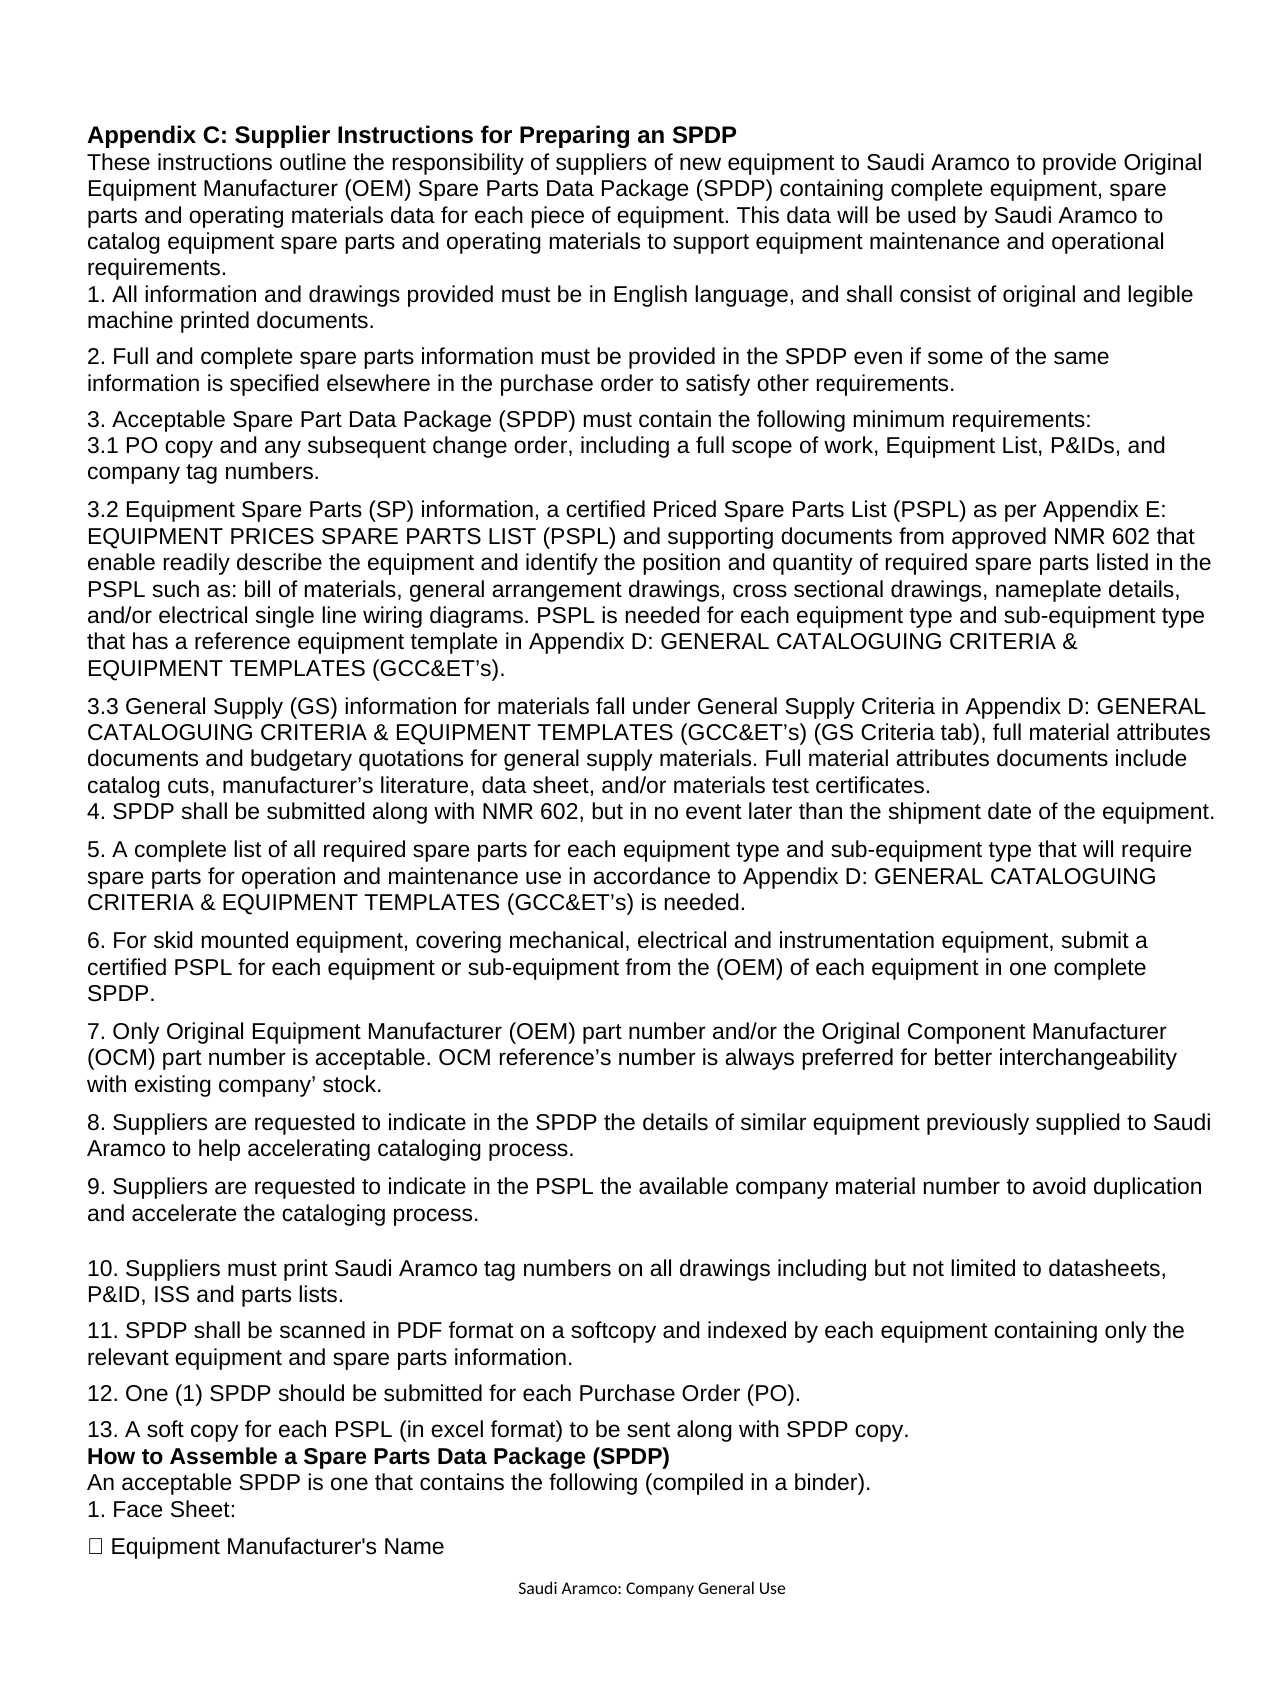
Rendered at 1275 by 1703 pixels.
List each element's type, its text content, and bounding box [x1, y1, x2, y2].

text 2. Full and complete spare parts information must be provided in the SPDP even if some of the same information is specified elsewhere in the purchase order to satisfy other requirements. [87, 343, 1217, 396]
text 10. Suppliers must print Saudi Aramco tag numbers on all drawings including but not limited to datasheets, P&ID, ISS and parts lists. [87, 1255, 1217, 1307]
text 6. For skid mounted equipment, covering mechanical, electrical and instrumentation equipment, submit a certified PSPL for each equipment or sub-equipment from the (OEM) of each equipment in one complete SPDP. [87, 927, 1217, 1006]
text Appendix C: Supplier Instructions for Preparing an SPDP [87, 121, 1217, 149]
text These instructions outline the responsibility of suppliers of new equipment to Saudi Aramco to provide Original Equipment Manufacturer (OEM) Spare Parts Data Package (SPDP) containing complete equipment, spare parts and operating materials data for each piece of equipment. This data will be used by Saudi Aramco to catalog equipment spare parts and operating materials to support equipment maintenance and operational requirements. [87, 149, 1217, 281]
text 8. Suppliers are requested to indicate in the SPDP the details of similar equipment previously supplied to Saudi Aramco to help accelerating cataloging process. [87, 1109, 1217, 1161]
text 3.3 General Supply (GS) information for materials fall under General Supply Criteria in Appendix D: GENERAL CATALOGUING CRITERIA & EQUIPMENT TEMPLATES (GCC&ET’s) (GS Criteria tab), full material attributes documents and budgetary quotations for general supply materials. Full material attributes documents include catalog cuts, manufacturer’s literature, data sheet, and/or materials test certificates. [87, 693, 1217, 798]
text 3.2 Equipment Spare Parts (SP) information, a certified Priced Spare Parts List (PSPL) as per Appendix E: EQUIPMENT PRICES SPARE PARTS LIST (PSPL) and supporting documents from approved NMR 602 that enable readily describe the equipment and identify the position and quantity of required spare parts listed in the PSPL such as: bill of materials, general arrangement drawings, cross sectional drawings, nameplate details, and/or electrical single line wiring diagrams. PSPL is needed for each equipment type and sub-equipment type that has a reference equipment template in Appendix D: GENERAL CATALOGUING CRITERIA & EQUIPMENT TEMPLATES (GCC&ET’s). [87, 496, 1217, 681]
text 1. Face Sheet: [87, 1496, 1217, 1522]
text 1. All information and drawings provided must be in English language, and shall consist of original and legible machine printed documents. [87, 281, 1217, 333]
text An acceptable SPDP is one that contains the following (compiled in a binder). [87, 1469, 1217, 1496]
text 5. A complete list of all required spare parts for each equipment type and sub-equipment type that will require spare parts for operation and maintenance use in accordance to Appendix D: GENERAL CATALOGUING CRITERIA & EQUIPMENT TEMPLATES (GCC&ET’s) is needed. [87, 836, 1217, 915]
text 12. One (1) SPDP should be submitted for each Purchase Order (PO). [87, 1380, 1217, 1406]
text 3.1 PO copy and any subsequent change order, including a full scope of work, Equipment List, P&IDs, and company tag numbers. [87, 432, 1217, 485]
text 13. A soft copy for each PSPL (in excel format) to be sent along with SPDP copy. [87, 1416, 1217, 1443]
text 11. SPDP shall be scanned in PDF format on a softcopy and indexed by each equipment containing only the relevant equipment and spare parts information. [87, 1317, 1217, 1370]
text How to Assemble a Spare Parts Data Package (SPDP) [87, 1443, 1217, 1469]
text  Equipment Manufacturer's Name [87, 1533, 1217, 1560]
text 4. SPDP shall be submitted along with NMR 602, but in no event later than the shipment date of the equipment. [87, 798, 1217, 824]
text 9. Suppliers are requested to indicate in the PSPL the available company material number to avoid duplication and accelerate the cataloging process. [87, 1173, 1217, 1226]
text 3. Acceptable Spare Part Data Package (SPDP) must contain the following minimum requirements: [87, 406, 1217, 432]
text 7. Only Original Equipment Manufacturer (OEM) part number and/or the Original Component Manufacturer (OCM) part number is acceptable. OCM reference’s number is always preferred for better interchangeability with existing company’ stock. [87, 1018, 1217, 1097]
